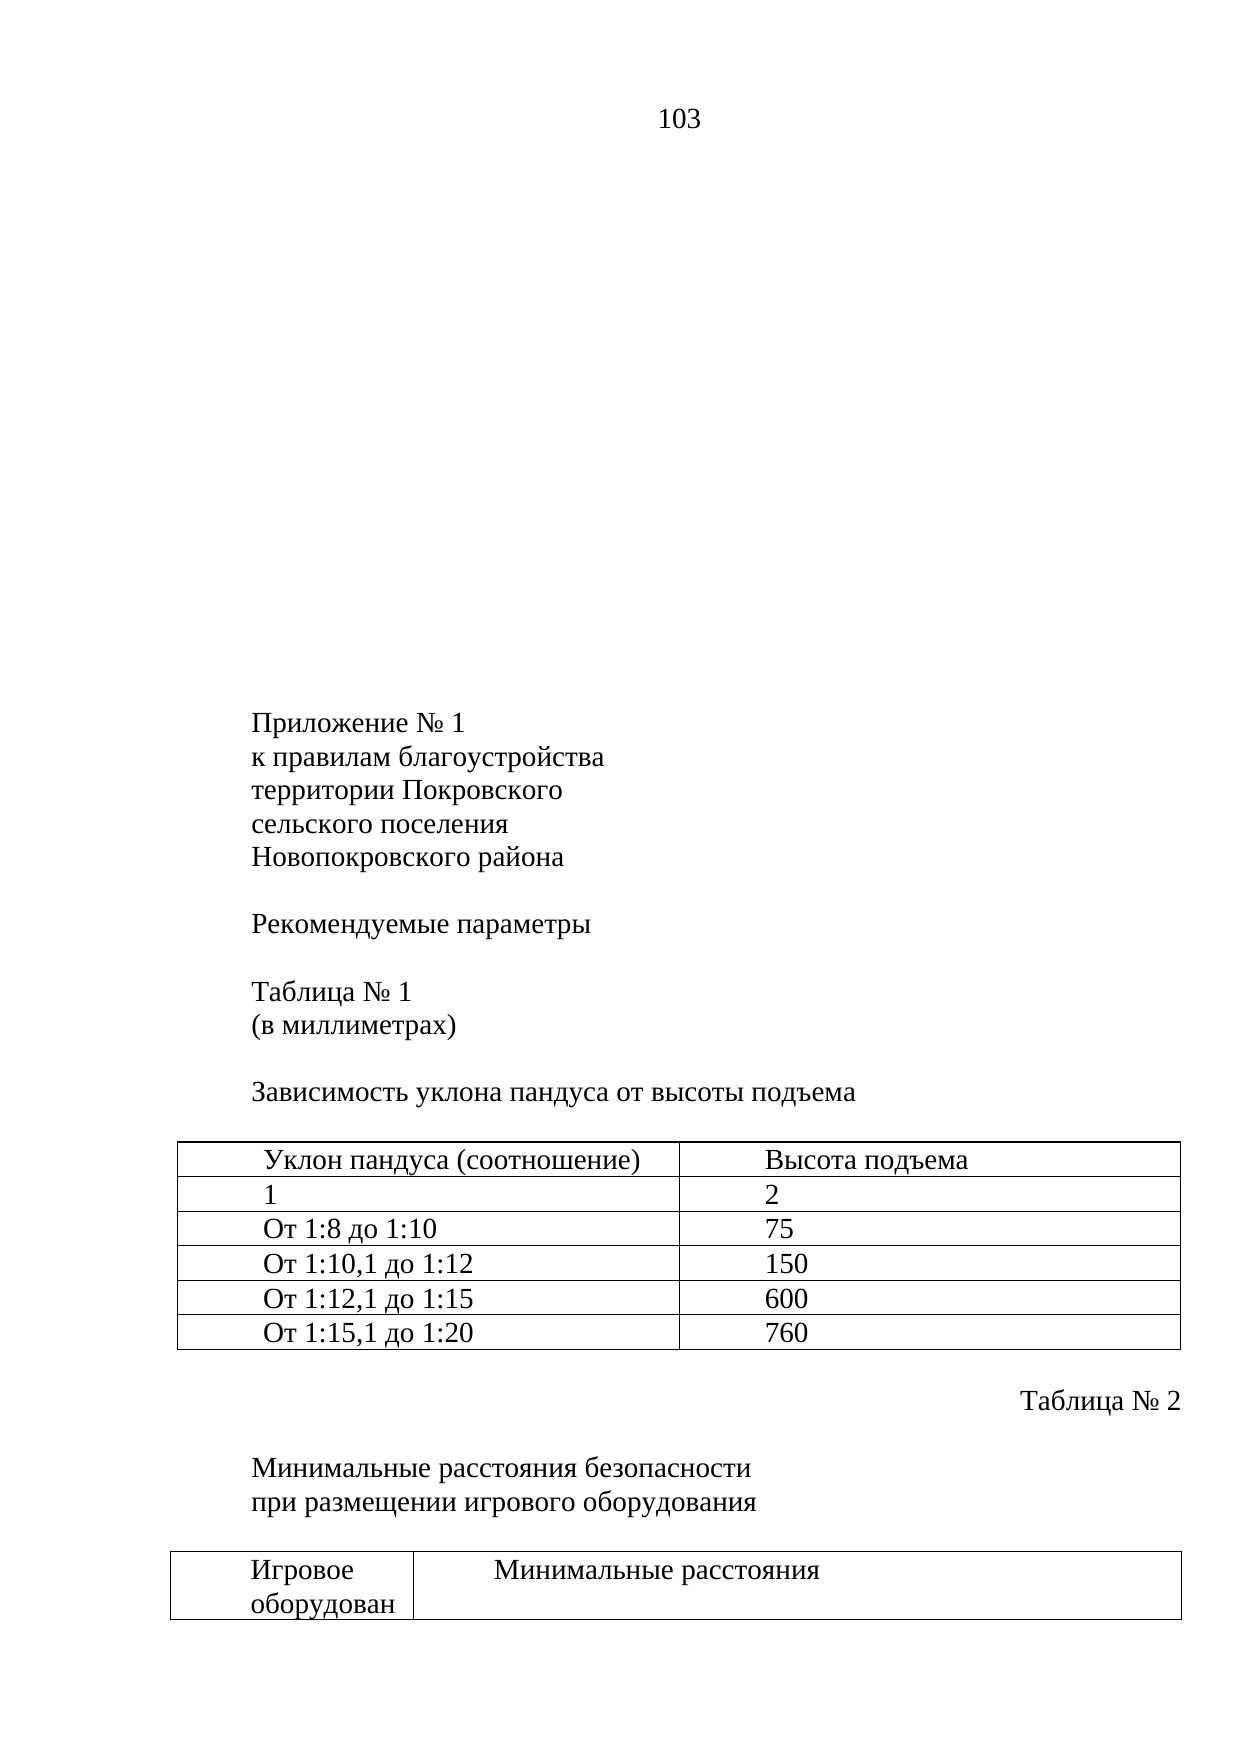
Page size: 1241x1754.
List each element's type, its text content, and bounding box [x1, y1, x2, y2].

table_cell 600 [680, 1281, 1180, 1314]
text Таблица № 1 [177, 974, 1181, 1007]
text Приложение № 1 [177, 705, 1181, 739]
table_cell 2 [680, 1177, 1180, 1211]
table_cell От 1:12,1 до 1:15 [178, 1281, 679, 1314]
text сельского поселения [177, 806, 1181, 839]
text Минимальные расстояния безопасности [177, 1451, 1181, 1484]
table_header Высота подъема [680, 1143, 1180, 1176]
table_cell От 1:10,1 до 1:12 [178, 1246, 679, 1280]
text Таблица № 2 [177, 1383, 1181, 1417]
text при размещении игрового оборудования [177, 1484, 1181, 1518]
table_cell От 1:15,1 до 1:20 [178, 1315, 679, 1349]
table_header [171, 1552, 413, 1619]
text Новопокровского района [177, 839, 1181, 873]
text Зависимость уклона пандуса от высоты подъема [177, 1074, 1181, 1108]
table_cell 75 [680, 1212, 1180, 1245]
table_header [414, 1552, 1181, 1619]
text (в миллиметрах) [177, 1007, 1181, 1041]
table_header Уклон пандуса (соотношение) [178, 1143, 679, 1176]
table_cell От 1:8 до 1:10 [178, 1212, 679, 1245]
text Рекомендуемые параметры [177, 907, 1181, 940]
text территории Покровского [177, 772, 1181, 806]
table_cell 760 [680, 1315, 1180, 1349]
table_cell 1 [178, 1177, 679, 1211]
text к правилам благоустройства [177, 739, 1181, 772]
table_cell 150 [680, 1246, 1180, 1280]
